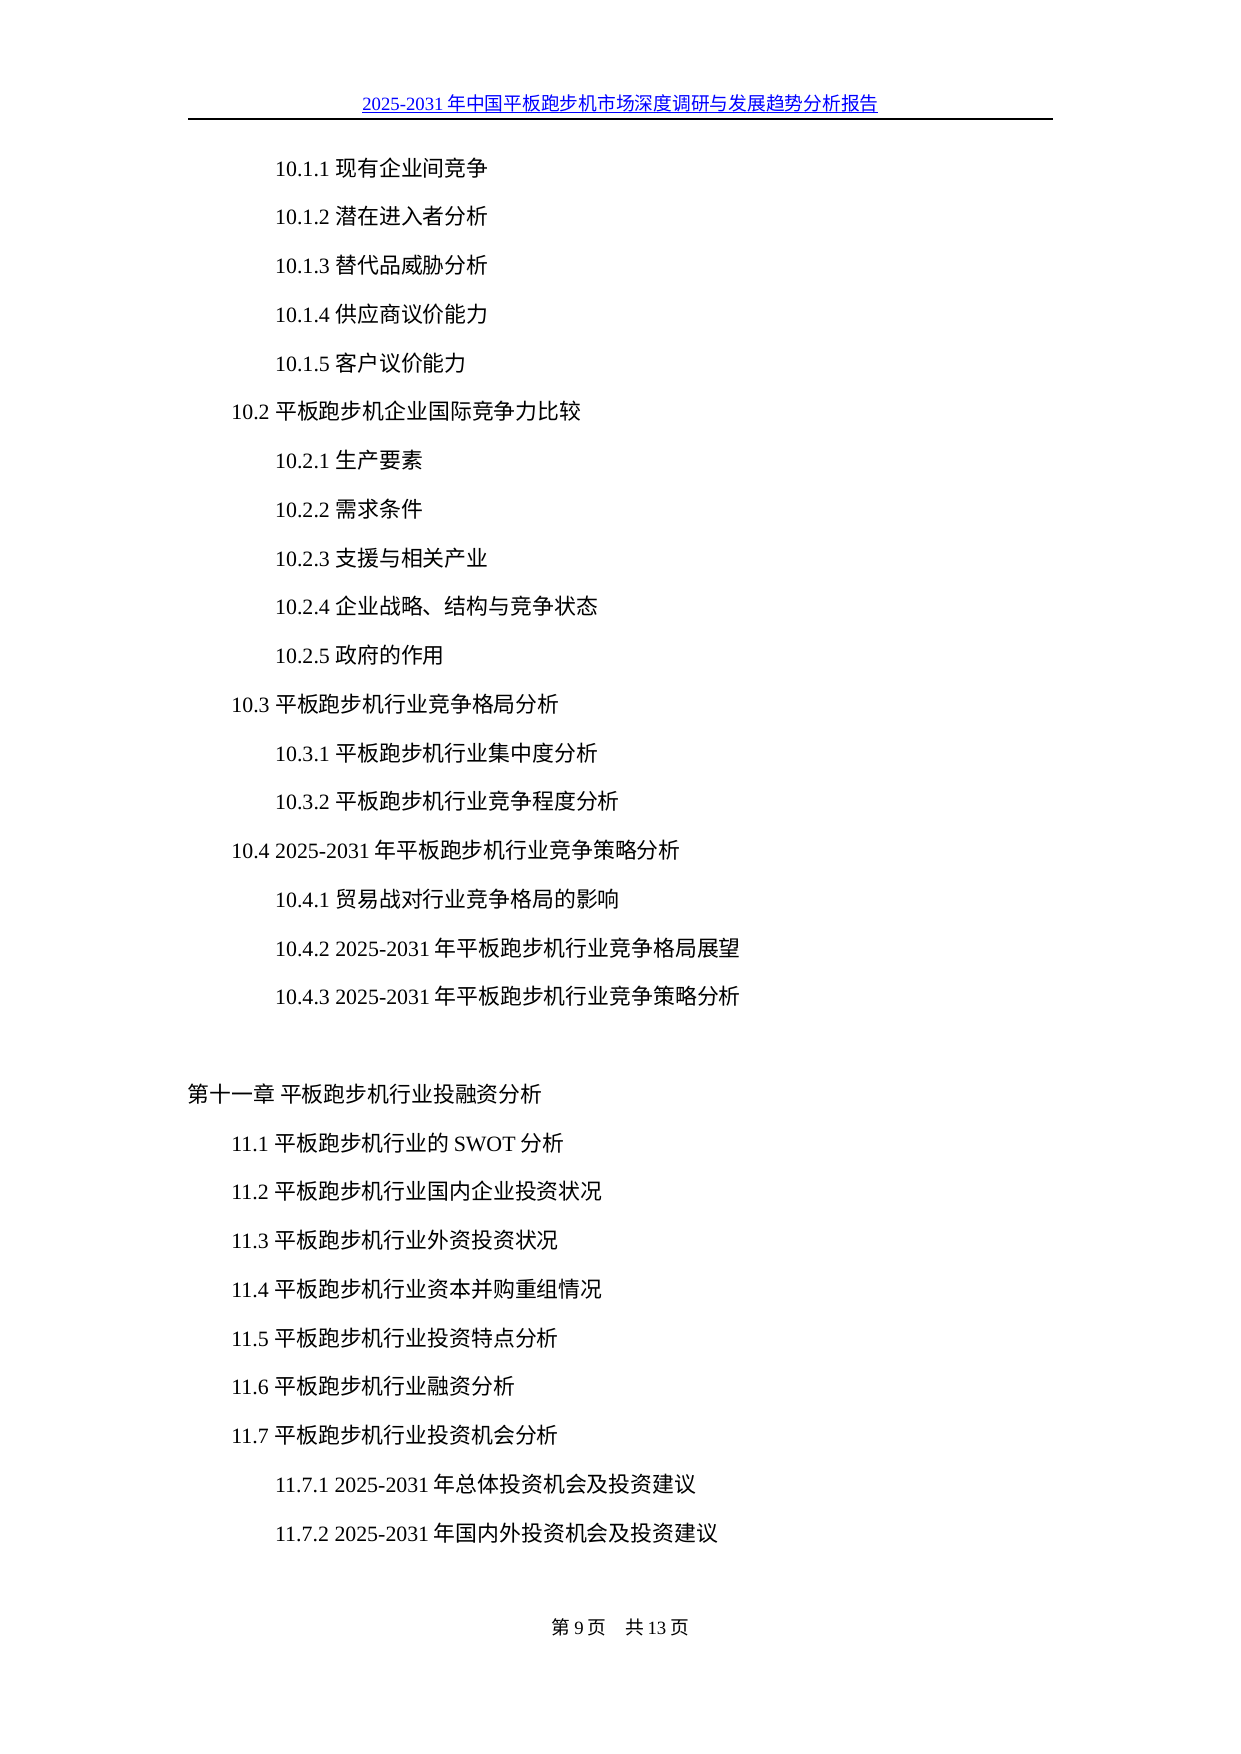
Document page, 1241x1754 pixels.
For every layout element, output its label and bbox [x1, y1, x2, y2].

text [187, 150, 1053, 1548]
